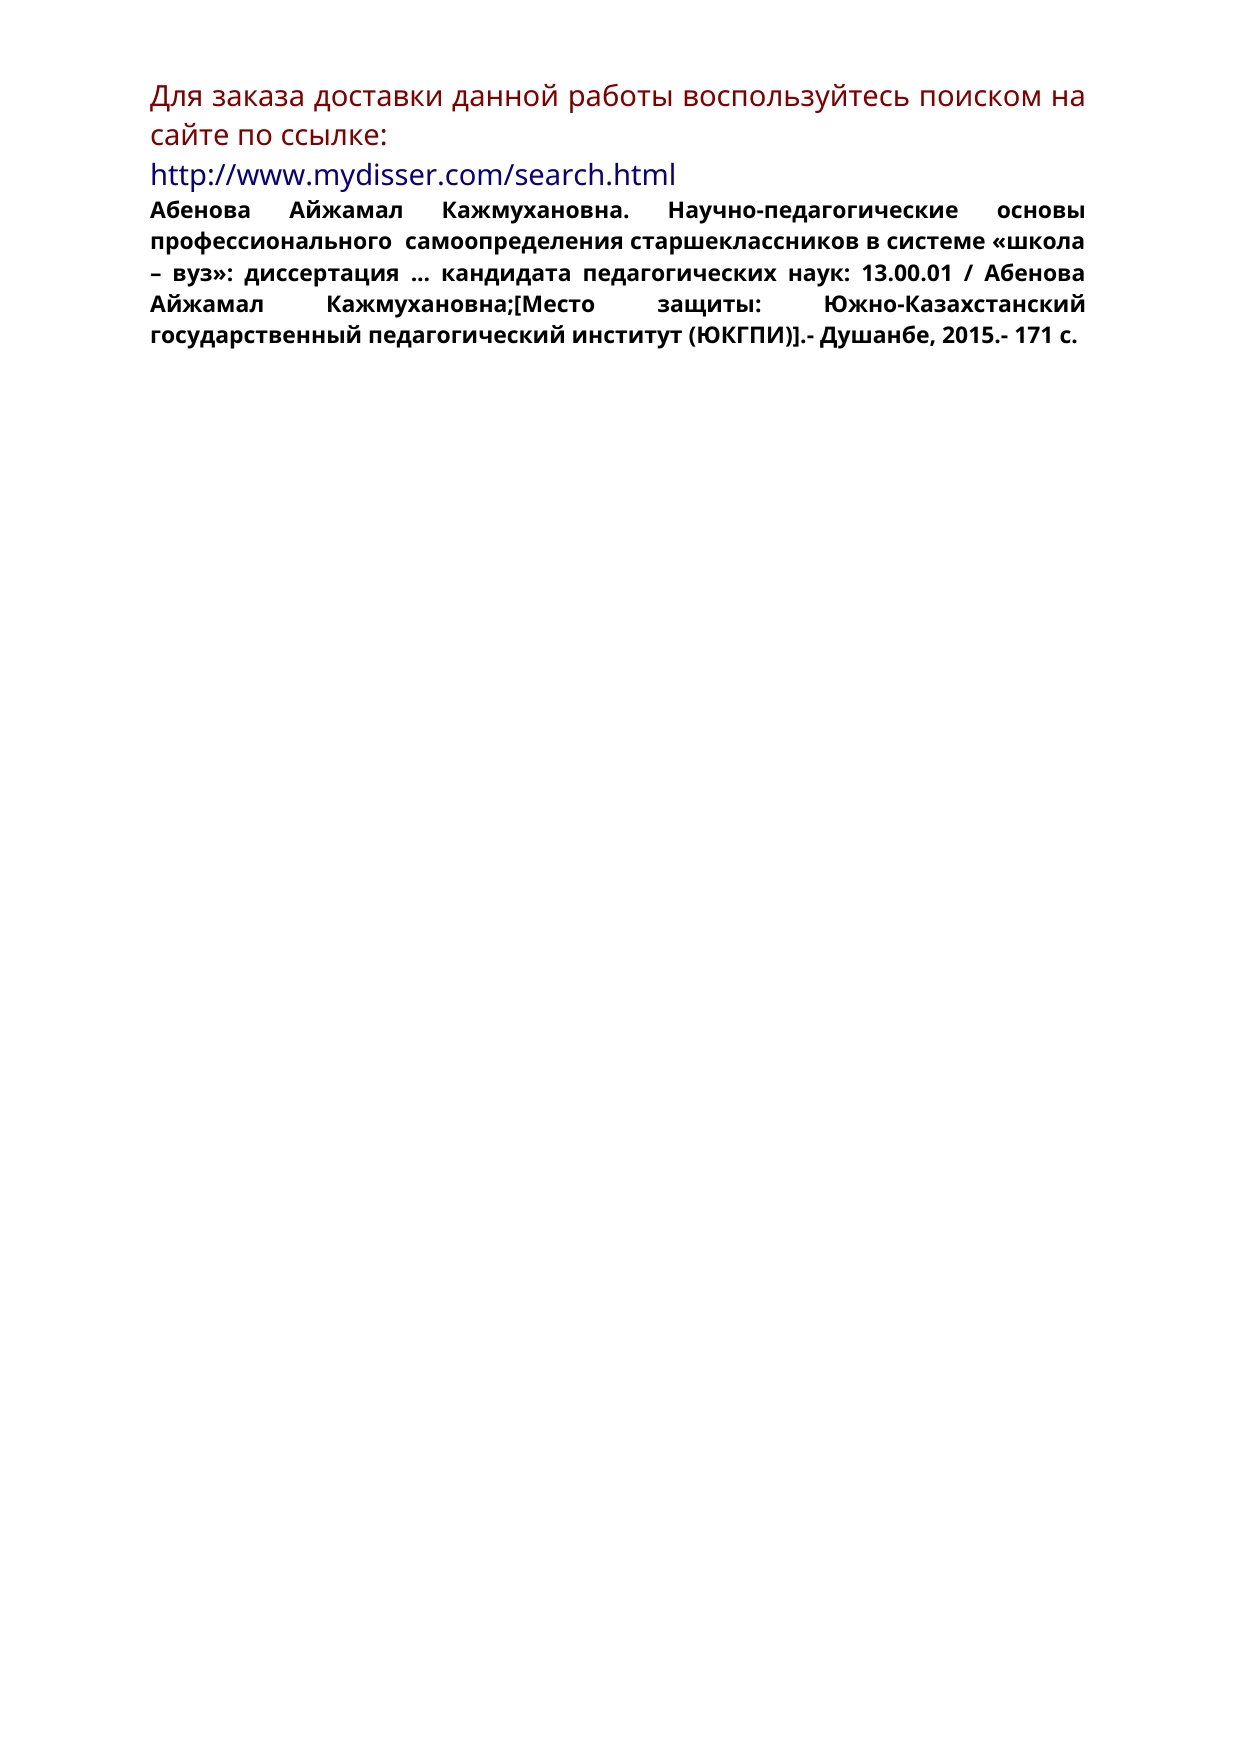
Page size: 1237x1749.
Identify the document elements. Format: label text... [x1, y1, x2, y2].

text Абенова Айжамал Кажмухановна. Научно-педагогические основы профессионального самоопределения старшеклассников в системе «школа – вуз»: диссертация ... кандидата педагогических наук: 13.00.01 / Абенова Айжамал Кажмухановна;[Место защиты: Южно-Казахстанский государственный педагогический институт (ЮКГПИ)].- Душанбе, 2015.- 171 с. [150, 194, 1086, 350]
